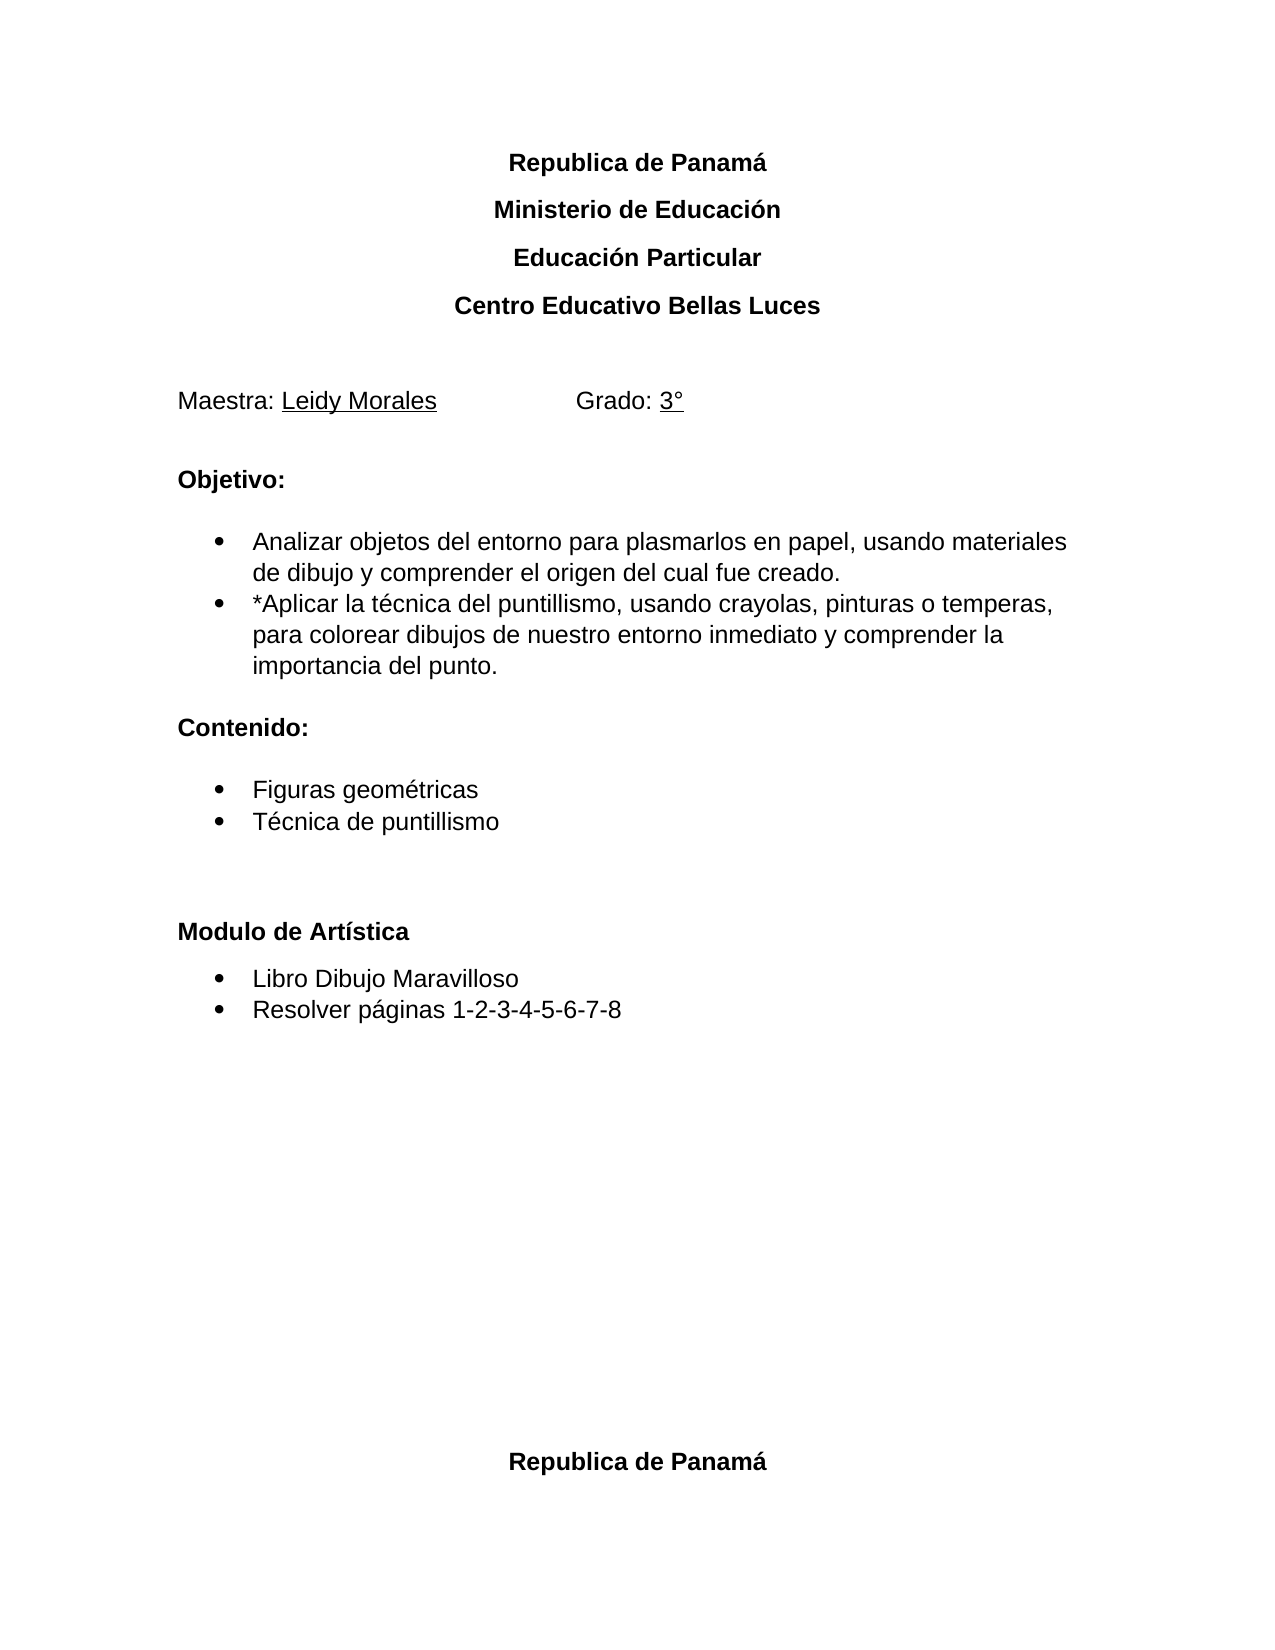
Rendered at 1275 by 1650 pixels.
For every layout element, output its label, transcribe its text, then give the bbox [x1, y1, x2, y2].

list Resolver páginas 1-2-3-4-5-6-7-8 [215, 995, 1098, 1024]
text Republica de Panamá [177, 1447, 1098, 1476]
list Figuras geométricas [215, 776, 1098, 804]
text Maestra: Leidy Morales Grado: 3° [177, 386, 1098, 415]
text Ministerio de Educación [177, 195, 1098, 224]
list Objetivo: [177, 465, 1098, 494]
list *Aplicar la técnica del puntillismo, usando crayolas, pinturas o temperas, para colorear dibujos de nuestro entorno inmediato y comprender la importancia del punto. [215, 589, 1098, 680]
list Técnica de puntillismo [215, 807, 1098, 836]
text Educación Particular [177, 243, 1098, 272]
text Republica de Panamá [177, 148, 1098, 176]
list Analizar objetos del entorno para plasmarlos en papel, usando materiales de dibujo y comprender el origen del cual fue creado. [215, 527, 1098, 587]
text Modulo de Artística [177, 917, 1098, 945]
list Libro Dibujo Maravilloso [215, 964, 1098, 993]
list Contenido: [177, 713, 1098, 742]
text Centro Educativo Bellas Luces [177, 291, 1098, 319]
